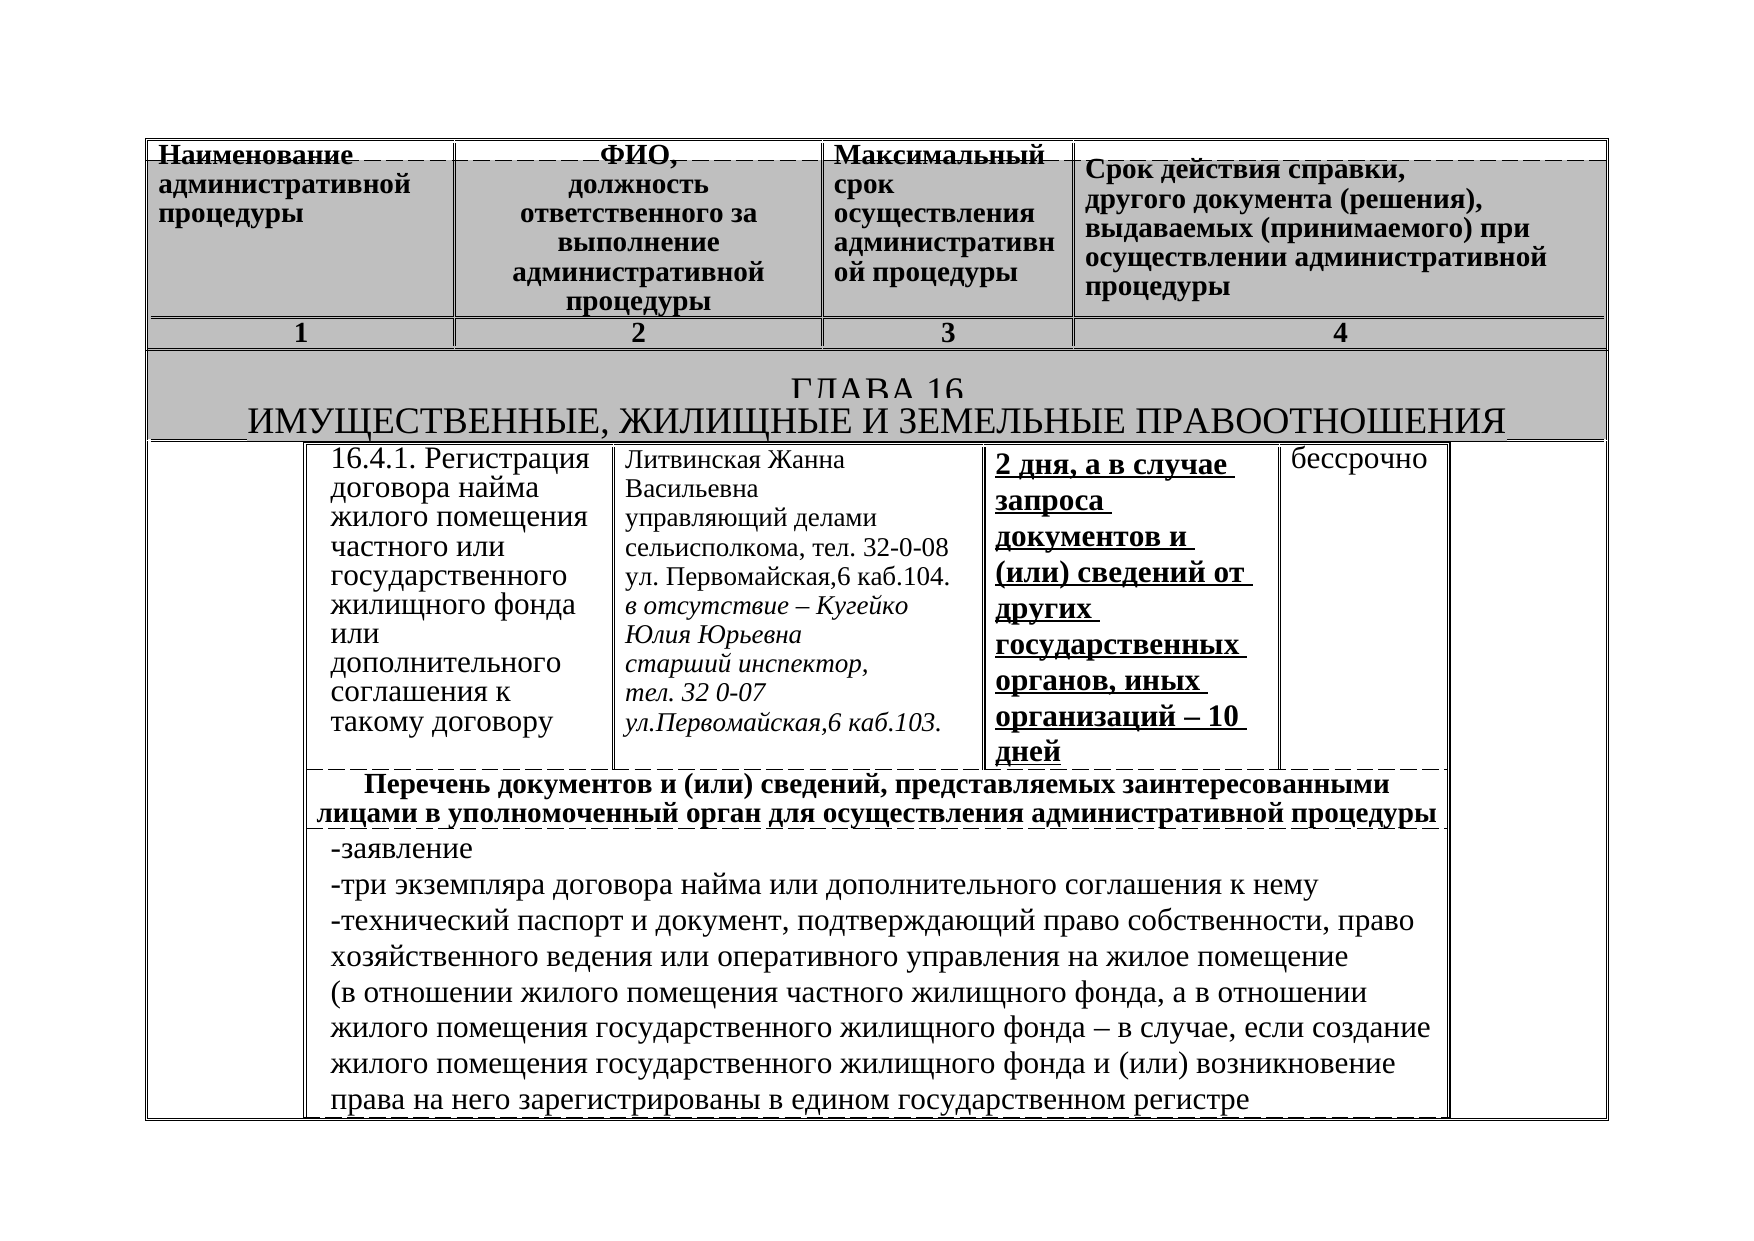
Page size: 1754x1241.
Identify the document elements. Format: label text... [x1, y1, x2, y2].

table_header ГЛАВА 16 ИМУЩЕСТВЕННЫЕ, ЖИЛИЩНЫЕ И ЗЕМЕЛЬНЫЕ ПРАВООТНОШЕНИЯ [148, 351, 1606, 439]
table_cell 4 [1074, 316, 1607, 348]
table_cell [304, 443, 1449, 1118]
table_cell 2 [455, 319, 822, 348]
table_header ФИО, должность ответственного за выполнение административной процедуры [455, 141, 822, 316]
table_cell [147, 439, 303, 1118]
table_cell 3 [823, 319, 1073, 348]
table_header Максимальный срок осуществления административной процедуры [823, 141, 1073, 316]
table_cell [1451, 439, 1607, 1118]
table_header Срок действия справки, другого документа (решения), выдаваемых (принимаемого) при осуществлении административной процедуры [1074, 141, 1606, 316]
table_header Наименование административной процедуры [148, 141, 454, 316]
table_cell 1 [147, 316, 454, 348]
